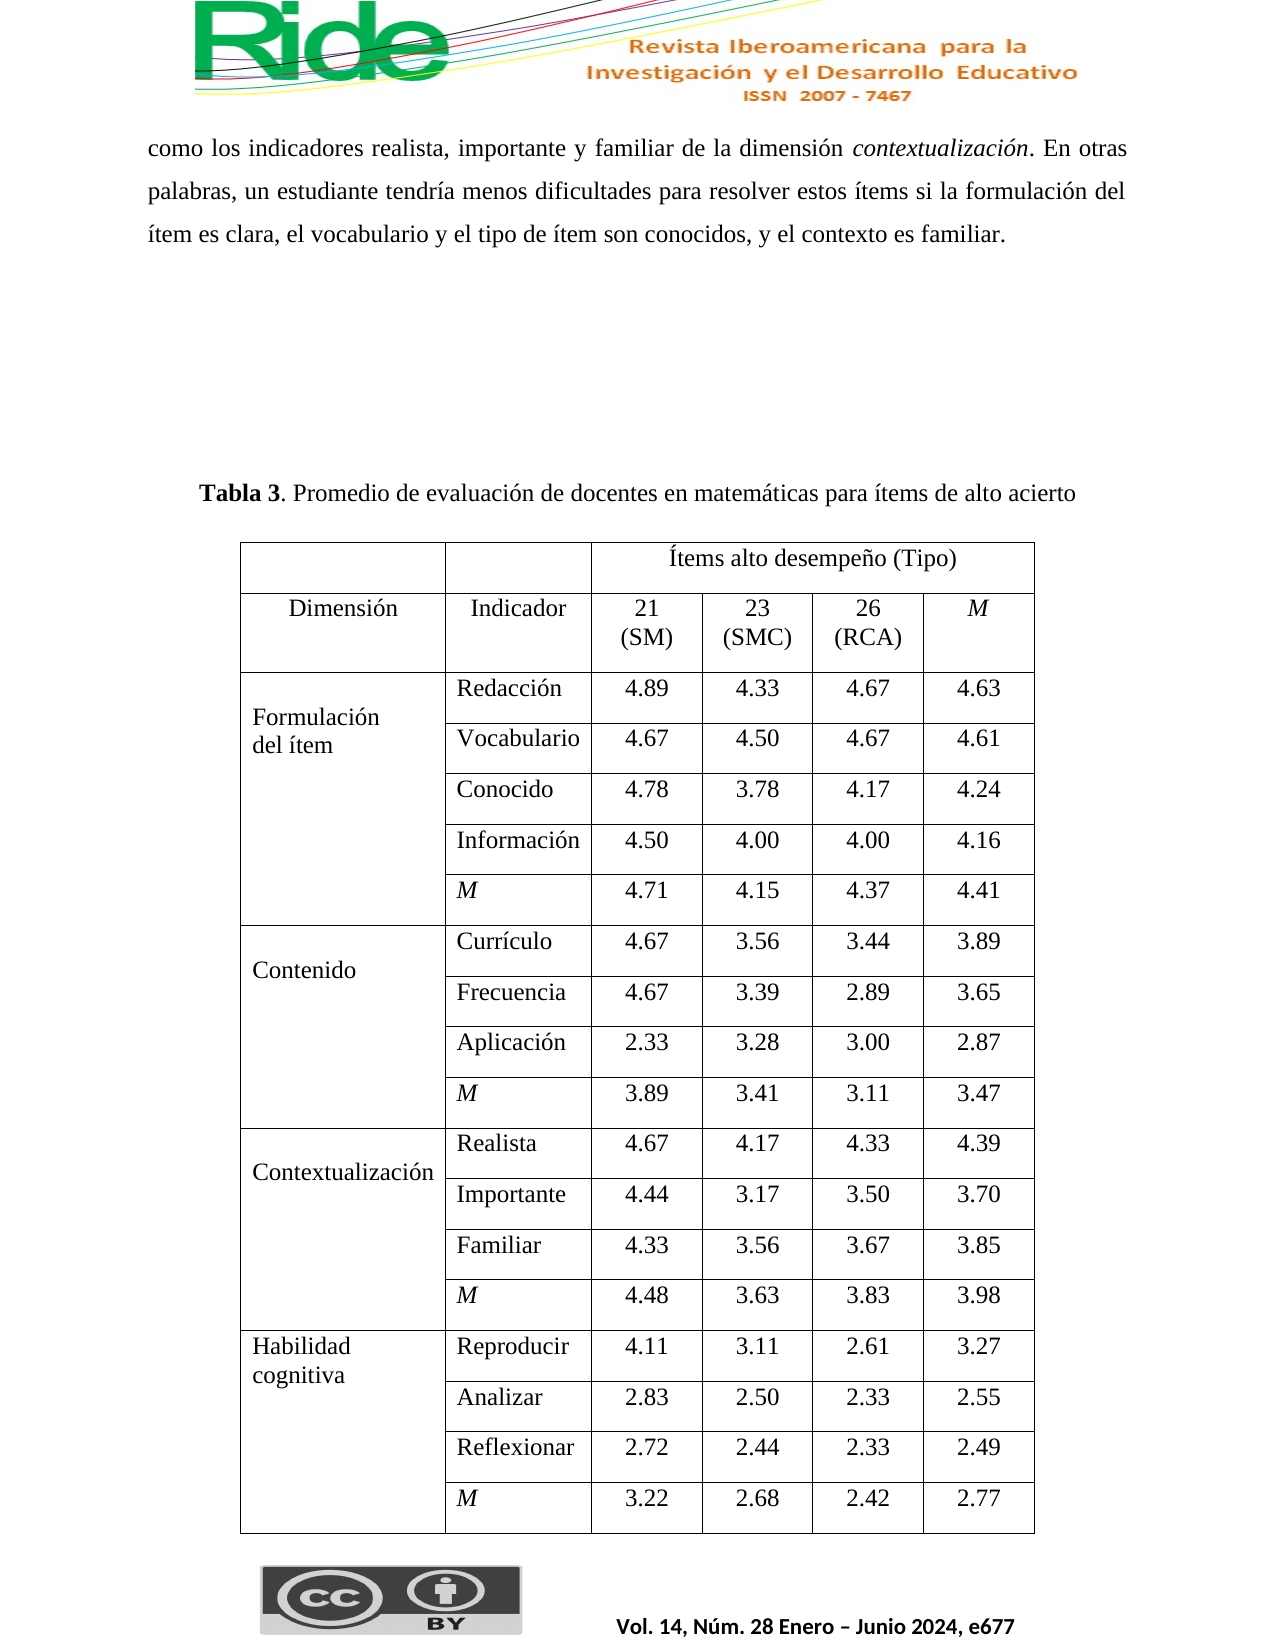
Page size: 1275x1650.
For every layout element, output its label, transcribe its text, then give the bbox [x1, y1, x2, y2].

table_cell 4.67 [813, 724, 923, 773]
table_cell Currículo [446, 926, 591, 976]
table_cell Formulación del ítem [241, 673, 445, 925]
table_cell Contextualización [241, 1129, 445, 1330]
table_cell 4.41 [924, 875, 1034, 925]
table_cell 4.61 [924, 724, 1034, 773]
table_cell 4.24 [924, 774, 1034, 824]
table_cell 3.70 [924, 1179, 1034, 1229]
table_cell Familiar [446, 1230, 591, 1279]
table_cell 3.63 [703, 1280, 812, 1330]
table_cell 3.85 [924, 1230, 1034, 1279]
table_cell 2.42 [813, 1483, 923, 1532]
table_cell Vocabulario [446, 724, 591, 773]
table_cell 2.33 [813, 1382, 923, 1431]
table_cell 3.11 [813, 1078, 923, 1127]
table_cell 4.71 [592, 875, 702, 925]
table_cell 2.49 [924, 1432, 1034, 1482]
table_cell 2.44 [703, 1432, 812, 1482]
table_cell Contenido [241, 926, 445, 1127]
table_cell 2.33 [592, 1027, 702, 1077]
text Tabla 3. Promedio de evaluación de docentes en matemáticas para ítems de alto acierto [148, 478, 1127, 507]
table_cell 2.33 [813, 1432, 923, 1482]
table_header Ítems alto desempeño (Tipo) [592, 543, 1034, 592]
table_cell Dimensión [241, 594, 445, 672]
table_cell 3.27 [924, 1331, 1034, 1381]
table_header [241, 543, 445, 592]
table_cell M [446, 1280, 591, 1330]
table_cell 4.17 [703, 1129, 812, 1178]
table_cell M [446, 875, 591, 925]
table_cell Analizar [446, 1382, 591, 1431]
table_cell 4.37 [813, 875, 923, 925]
table_cell 3.11 [703, 1331, 812, 1381]
table_cell 3.67 [813, 1230, 923, 1279]
table_cell 4.67 [592, 724, 702, 773]
table_cell Reproducir [446, 1331, 591, 1381]
table_cell 4.63 [924, 673, 1034, 722]
table_cell 4.67 [592, 977, 702, 1026]
table_cell 2.68 [703, 1483, 812, 1532]
table_cell 4.67 [592, 1129, 702, 1178]
table_cell 4.39 [924, 1129, 1034, 1178]
table_cell 4.33 [813, 1129, 923, 1178]
table_cell Habilidad cognitiva [241, 1331, 445, 1532]
table_cell Importante [446, 1179, 591, 1229]
table_cell 4.33 [703, 673, 812, 722]
table_cell 3.65 [924, 977, 1034, 1026]
table_cell 3.47 [924, 1078, 1034, 1127]
table_cell 4.33 [592, 1230, 702, 1279]
table_cell Frecuencia [446, 977, 591, 1026]
table_cell 3.56 [703, 1230, 812, 1279]
table_cell Conocido [446, 774, 591, 824]
table_cell 3.00 [813, 1027, 923, 1077]
table_cell 2.50 [703, 1382, 812, 1431]
table_cell Realista [446, 1129, 591, 1178]
table_cell 4.16 [924, 825, 1034, 874]
table_cell 3.22 [592, 1483, 702, 1532]
table_cell 3.39 [703, 977, 812, 1026]
table_cell 4.48 [592, 1280, 702, 1330]
table_cell 2.89 [813, 977, 923, 1026]
table_cell 2.77 [924, 1483, 1034, 1532]
table_cell 3.56 [703, 926, 812, 976]
table_cell 3.89 [924, 926, 1034, 976]
table_cell Reflexionar [446, 1432, 591, 1482]
table_cell Información [446, 825, 591, 874]
table_cell 3.89 [592, 1078, 702, 1127]
table_cell 2.87 [924, 1027, 1034, 1077]
picture [194, 0, 1081, 105]
table_cell Indicador [446, 594, 591, 672]
picture [259, 1565, 523, 1635]
table_cell 4.67 [813, 673, 923, 722]
table_cell 4.89 [592, 673, 702, 722]
table_cell 3.44 [813, 926, 923, 976]
table_cell 2.72 [592, 1432, 702, 1482]
table_cell 3.17 [703, 1179, 812, 1229]
table_cell 3.41 [703, 1078, 812, 1127]
table_cell 4.00 [703, 825, 812, 874]
table_cell M [446, 1078, 591, 1127]
table_cell 21 (SM) [592, 594, 702, 672]
table_cell 4.50 [592, 825, 702, 874]
table_cell 4.78 [592, 774, 702, 824]
table_header [446, 543, 591, 592]
table_cell 3.78 [703, 774, 812, 824]
table_cell 4.67 [592, 926, 702, 976]
table_cell 3.50 [813, 1179, 923, 1229]
table_cell 4.50 [703, 724, 812, 773]
table_cell 4.17 [813, 774, 923, 824]
table_cell 4.15 [703, 875, 812, 925]
table_cell 4.44 [592, 1179, 702, 1229]
table_cell Aplicación [446, 1027, 591, 1077]
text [148, 133, 1127, 248]
table_cell 2.83 [592, 1382, 702, 1431]
table_cell 4.00 [813, 825, 923, 874]
table_cell 3.98 [924, 1280, 1034, 1330]
table_cell 2.61 [813, 1331, 923, 1381]
table_cell 4.11 [592, 1331, 702, 1381]
table_cell 3.28 [703, 1027, 812, 1077]
table_cell 3.83 [813, 1280, 923, 1330]
table_cell Redacción [446, 673, 591, 722]
table_cell 2.55 [924, 1382, 1034, 1431]
table_cell 23 (SMC) [703, 594, 812, 672]
table_cell M [446, 1483, 591, 1532]
table_cell 26 (RCA) [813, 594, 923, 672]
table_cell M [924, 594, 1034, 672]
